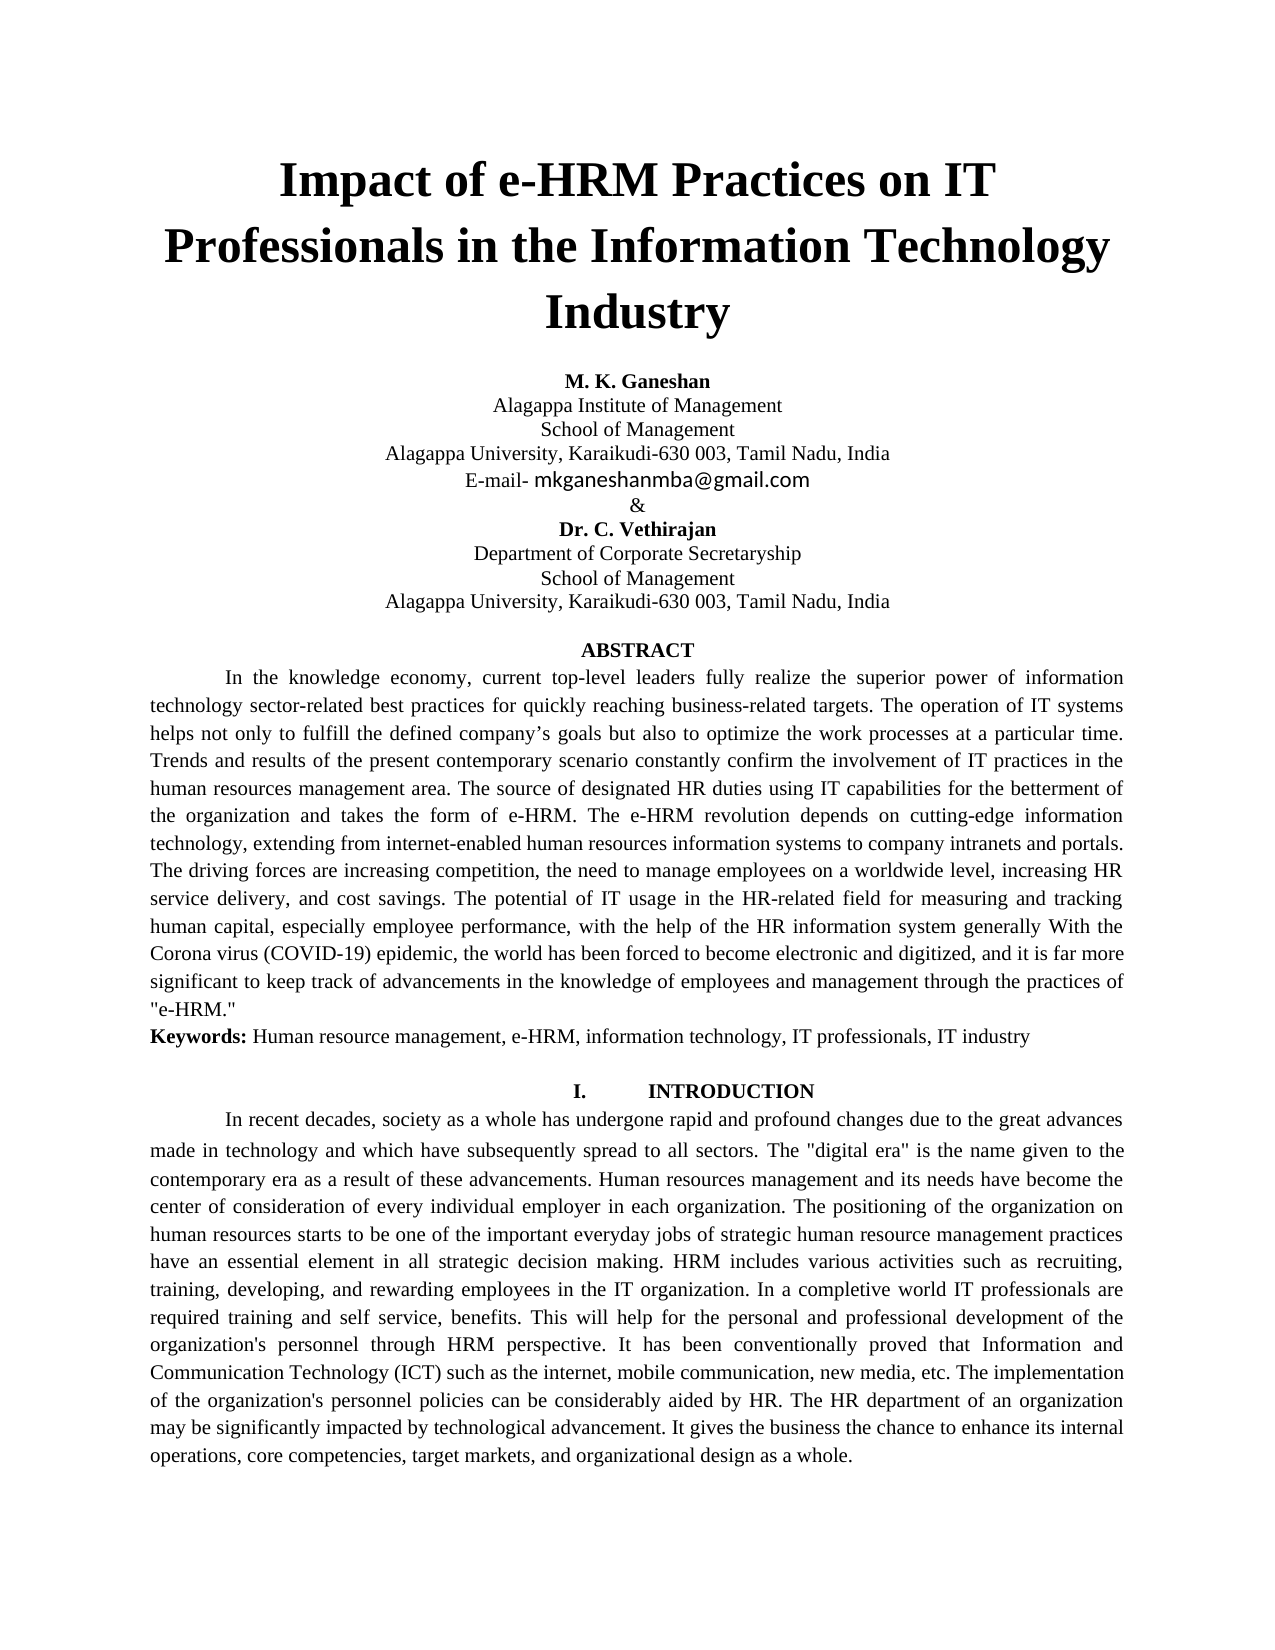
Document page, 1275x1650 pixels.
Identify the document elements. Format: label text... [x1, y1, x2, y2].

text ABSTRACT [150, 638, 1125, 662]
text Alagappa University, Karaikudi-630 003, Tamil Nadu, India [150, 589, 1125, 613]
list INTRODUCTION [262, 1079, 1125, 1103]
text E-mail- mkganeshanmba@gmail.com [150, 465, 1125, 493]
text School of Management [150, 417, 1125, 441]
text & [150, 493, 1125, 517]
text Impact of e-HRM Practices on IT Professionals in the Information Technology Industry [150, 150, 1125, 339]
text Department of Corporate Secretaryship [150, 541, 1125, 565]
text In recent decades, society as a whole has undergone rapid and profound changes due to the great advances made in technology and which have subsequently spread to all sectors. The "digital era" is the name given to the contemporary era as a result of these advancements. Human resources management and its needs have become the center of consideration of every individual employer in each organization. The positioning of the organization on human resources starts to be one of the important everyday jobs of strategic human resource management practices have an essential element in all strategic decision making. HRM includes various activities such as recruiting, training, developing, and rewarding employees in the IT organization. In a completive world IT professionals are required training and self service, benefits. This will help for the personal and professional development of the organization's personnel through HRM perspective. It has been conventionally proved that Information and Communication Technology (ICT) such as the internet, mobile communication, new media, etc. The implementation of the organization's personnel policies can be considerably aided by HR. The HR department of an organization may be significantly impacted by technological advancement. It gives the business the chance to enhance its internal operations, core competencies, target markets, and organizational design as a whole. [150, 1107, 1125, 1467]
text Alagappa University, Karaikudi-630 003, Tamil Nadu, India [150, 441, 1125, 465]
text Keywords: Human resource management, e-HRM, information technology, IT professionals, IT industry [150, 1024, 1125, 1048]
text M. K. Ganeshan [150, 369, 1125, 393]
text School of Management [150, 565, 1125, 589]
text Alagappa Institute of Management [150, 393, 1125, 417]
text In the knowledge economy, current top-level leaders fully realize the superior power of information technology sector-related best practices for quickly reaching business-related targets. The operation of IT systems helps not only to fulfill the defined company’s goals but also to optimize the work processes at a particular time. Trends and results of the present contemporary scenario constantly confirm the involvement of IT practices in the human resources management area. The source of designated HR duties using IT capabilities for the betterment of the organization and takes the form of e-HRM. The e-HRM revolution depends on cutting-edge information technology, extending from internet-enabled human resources information systems to company intranets and portals. The driving forces are increasing competition, the need to manage employees on a worldwide level, increasing HR service delivery, and cost savings. The potential of IT usage in the HR-related field for measuring and tracking human capital, especially employee performance, with the help of the HR information system generally With the Corona virus (COVID-19) epidemic, the world has been forced to become electronic and digitized, and it is far more significant to keep track of advancements in the knowledge of employees and management through the practices of "e-HRM." [150, 665, 1125, 1021]
text Dr. C. Vethirajan [150, 517, 1125, 541]
